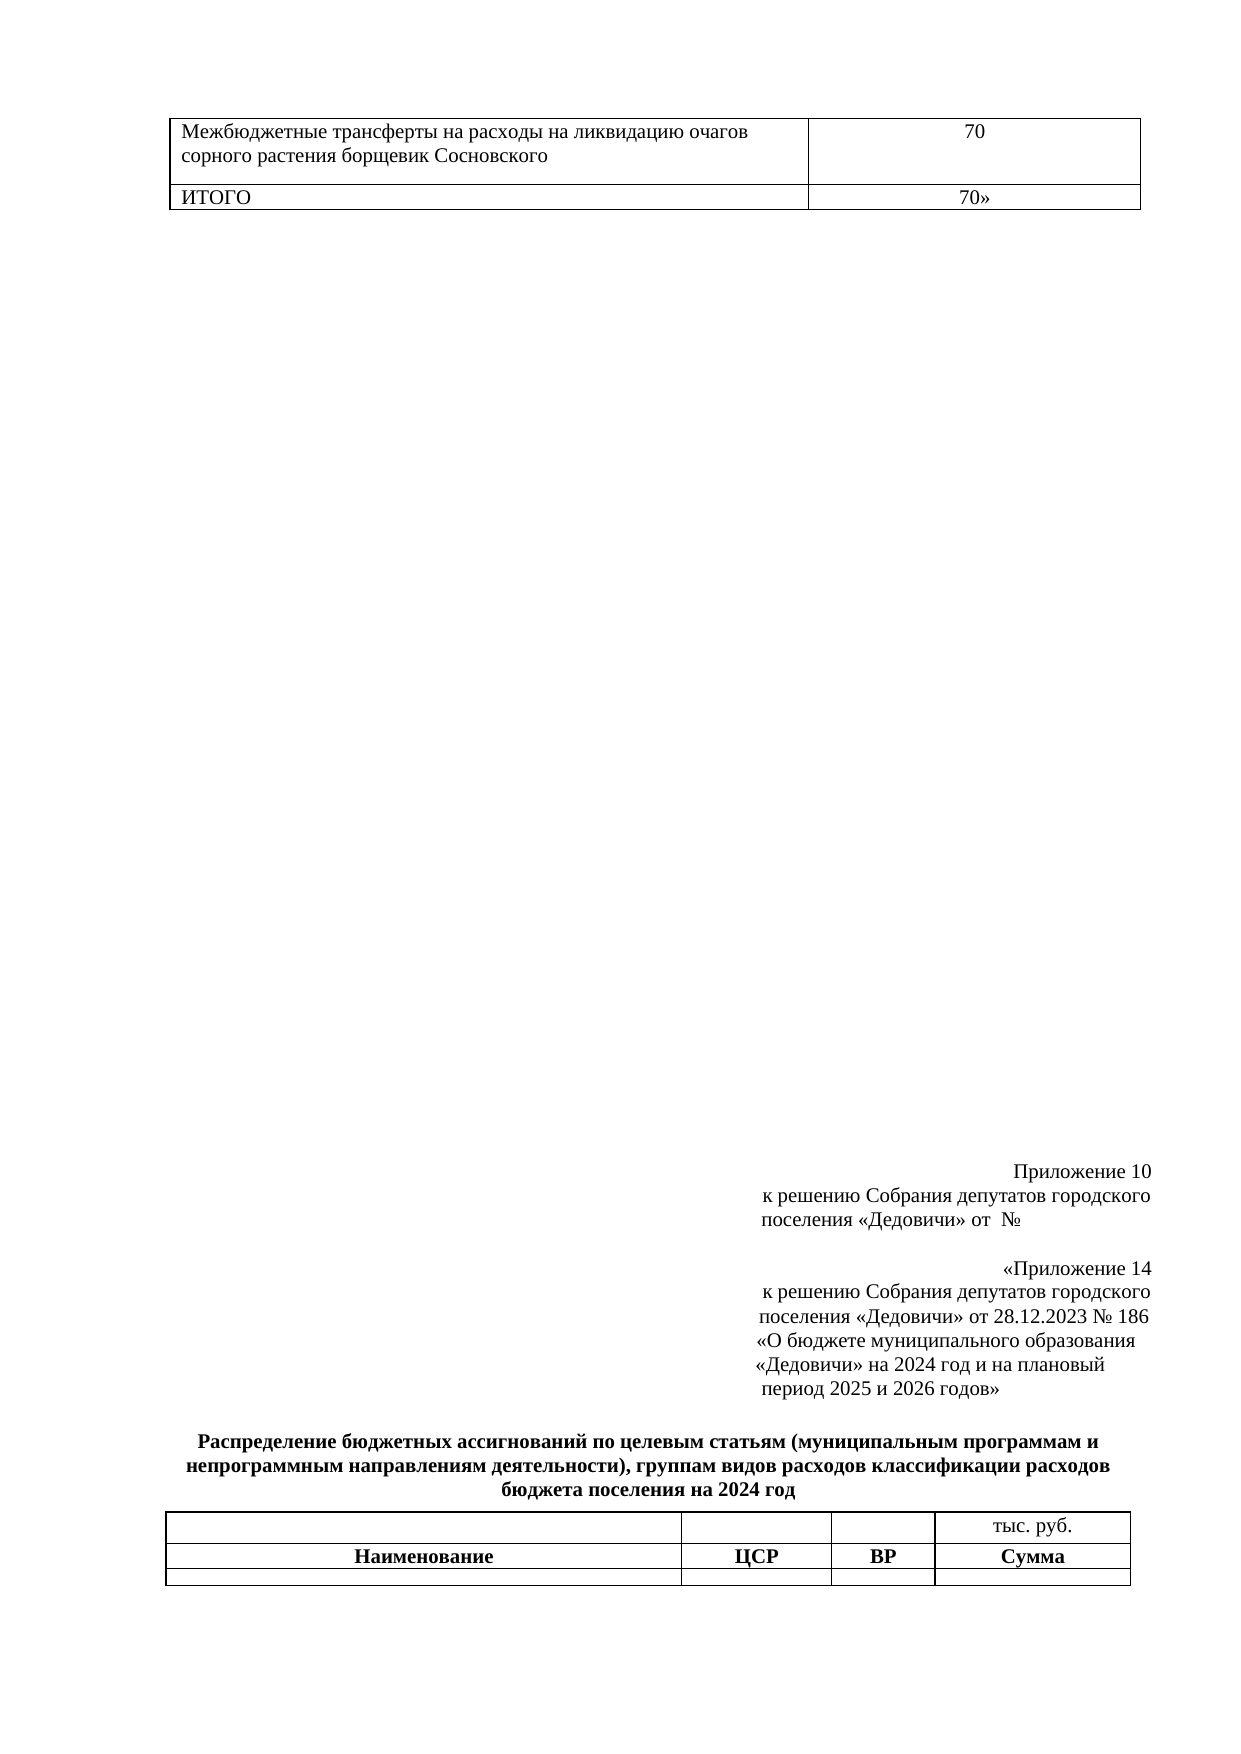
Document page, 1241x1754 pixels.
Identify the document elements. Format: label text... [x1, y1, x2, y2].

text к решению Собрания депутатов городского [177, 1183, 1152, 1207]
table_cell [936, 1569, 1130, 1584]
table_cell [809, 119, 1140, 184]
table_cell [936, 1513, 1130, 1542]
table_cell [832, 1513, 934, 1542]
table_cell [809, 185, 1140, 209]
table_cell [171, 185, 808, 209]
text «О бюджете муниципального образования [177, 1328, 1152, 1352]
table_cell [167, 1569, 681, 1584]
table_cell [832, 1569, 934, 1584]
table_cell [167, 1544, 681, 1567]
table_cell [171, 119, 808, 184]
text период 2025 и 2026 годов» [177, 1376, 1152, 1400]
text «Приложение 14 [177, 1255, 1152, 1279]
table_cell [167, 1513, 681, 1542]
text «Дедовичи» на 2024 год и на плановый [177, 1352, 1152, 1376]
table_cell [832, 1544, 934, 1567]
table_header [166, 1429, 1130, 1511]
text Приложение 10 [177, 1159, 1152, 1183]
text поселения «Дедовичи» от № [177, 1207, 1152, 1231]
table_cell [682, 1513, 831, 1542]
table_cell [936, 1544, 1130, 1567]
text к решению Собрания депутатов городского [177, 1279, 1152, 1303]
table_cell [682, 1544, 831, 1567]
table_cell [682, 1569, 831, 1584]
text поселения «Дедовичи» от 28.12.2023 № 186 [177, 1303, 1152, 1328]
